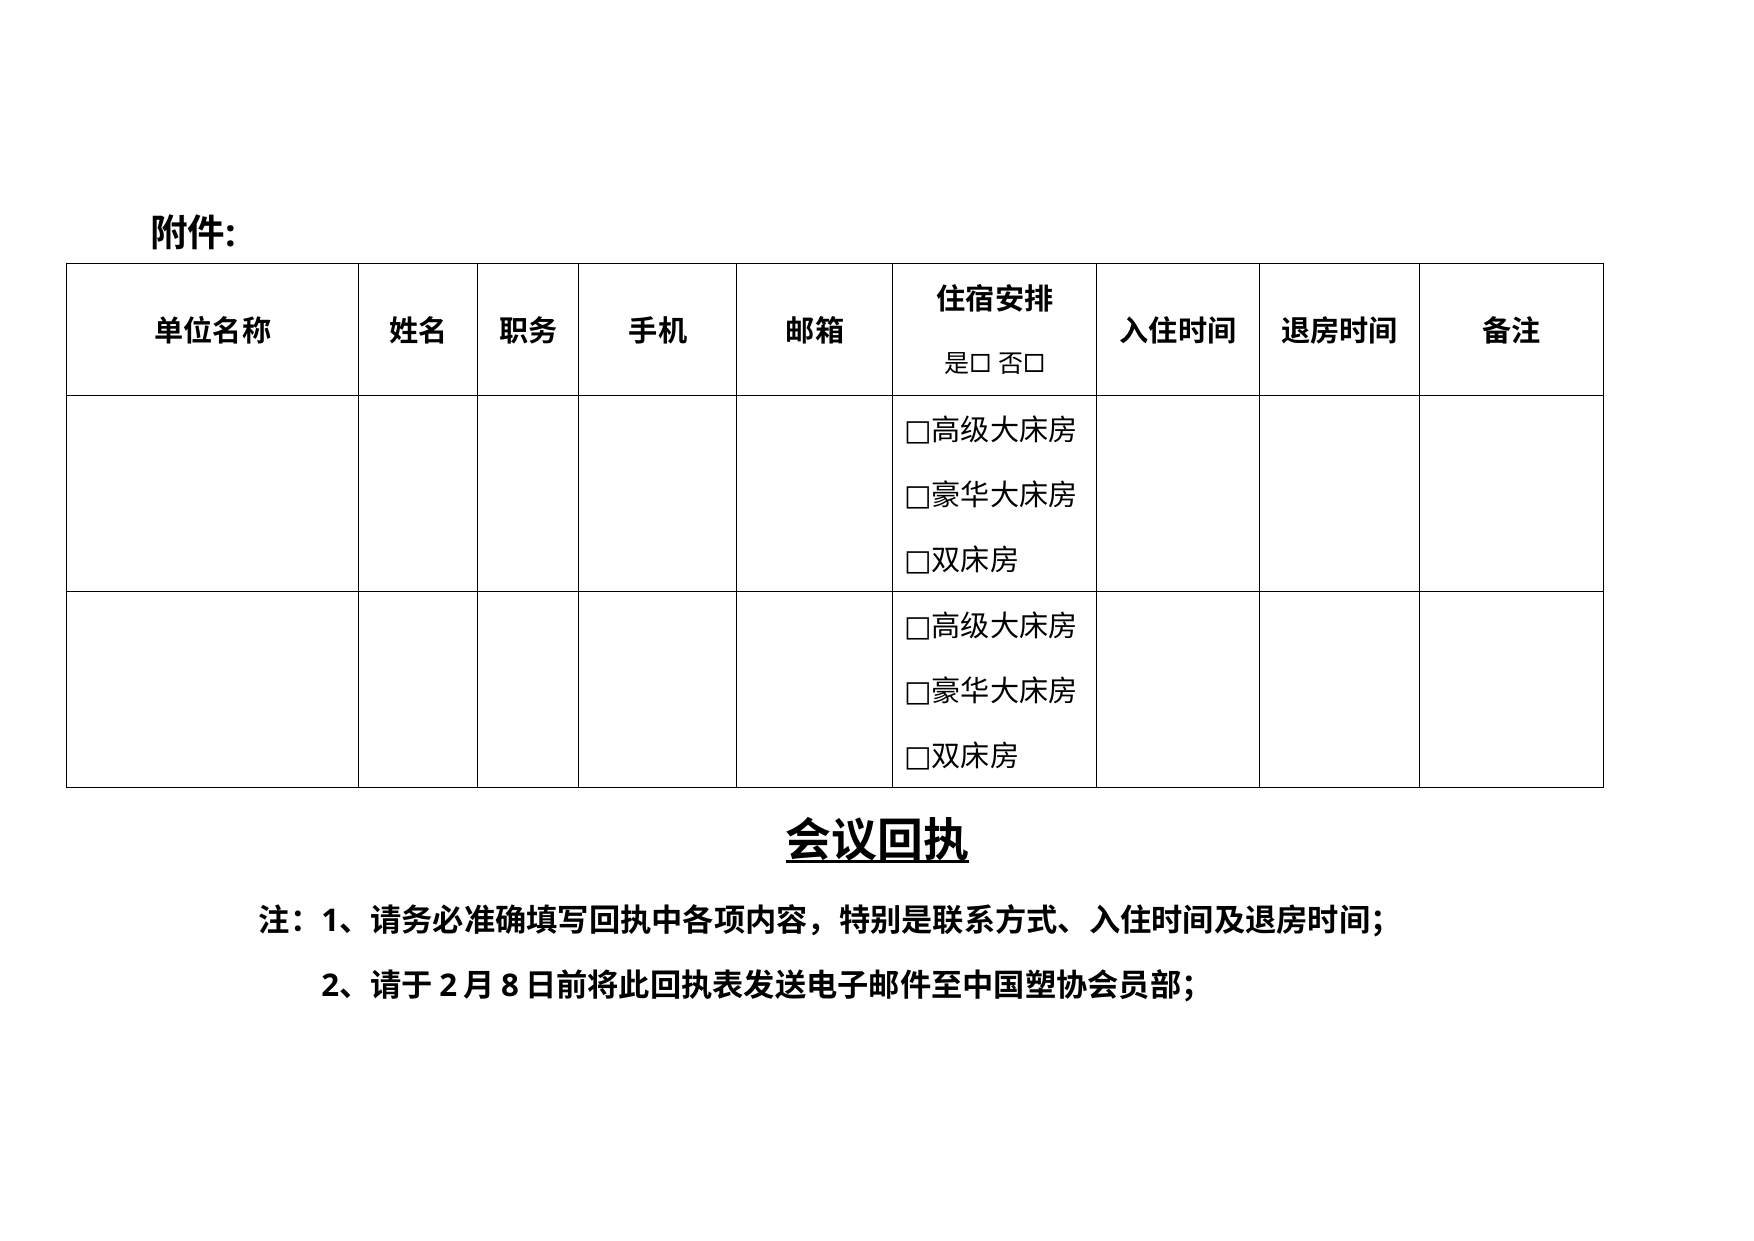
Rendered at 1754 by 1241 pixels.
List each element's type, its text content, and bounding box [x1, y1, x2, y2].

table_cell □高级大床房 □豪华大床房 □双床房 [893, 592, 1096, 787]
table_cell [1420, 592, 1603, 787]
table_header 手机 [579, 264, 736, 394]
text 附件: [150, 198, 1604, 263]
table_cell [359, 592, 477, 787]
table_header 备注 [1420, 264, 1603, 394]
table_cell [1260, 396, 1419, 591]
table_cell [359, 396, 477, 591]
table_cell [737, 396, 892, 591]
table_header 单位名称 [67, 264, 358, 394]
table_cell [1097, 592, 1259, 787]
table_cell [478, 396, 578, 591]
table_cell [67, 396, 358, 591]
text 会议回执 [150, 788, 1604, 885]
table_cell [737, 592, 892, 787]
table_cell □高级大床房 □豪华大床房 □双床房 [893, 396, 1096, 591]
text 注：1、请务必准确填写回执中各项内容，特别是联系方式、入住时间及退房时间； [150, 885, 1604, 950]
table_cell [579, 592, 736, 787]
table_cell [1097, 396, 1259, 591]
table_cell [1420, 396, 1603, 591]
table_cell [1260, 592, 1419, 787]
table_header 邮箱 [737, 264, 892, 394]
table_header 住宿安排 是 否 [893, 264, 1096, 394]
table_header 姓名 [359, 264, 477, 394]
table_cell [478, 592, 578, 787]
text 2、请于2月8日前将此回执表发送电子邮件至中国塑协会员部； [150, 950, 1604, 1015]
table_header 职务 [478, 264, 578, 394]
table_cell [579, 396, 736, 591]
table_header 退房时间 [1260, 264, 1419, 394]
table_header 入住时间 [1097, 264, 1259, 394]
table_cell [67, 592, 358, 787]
